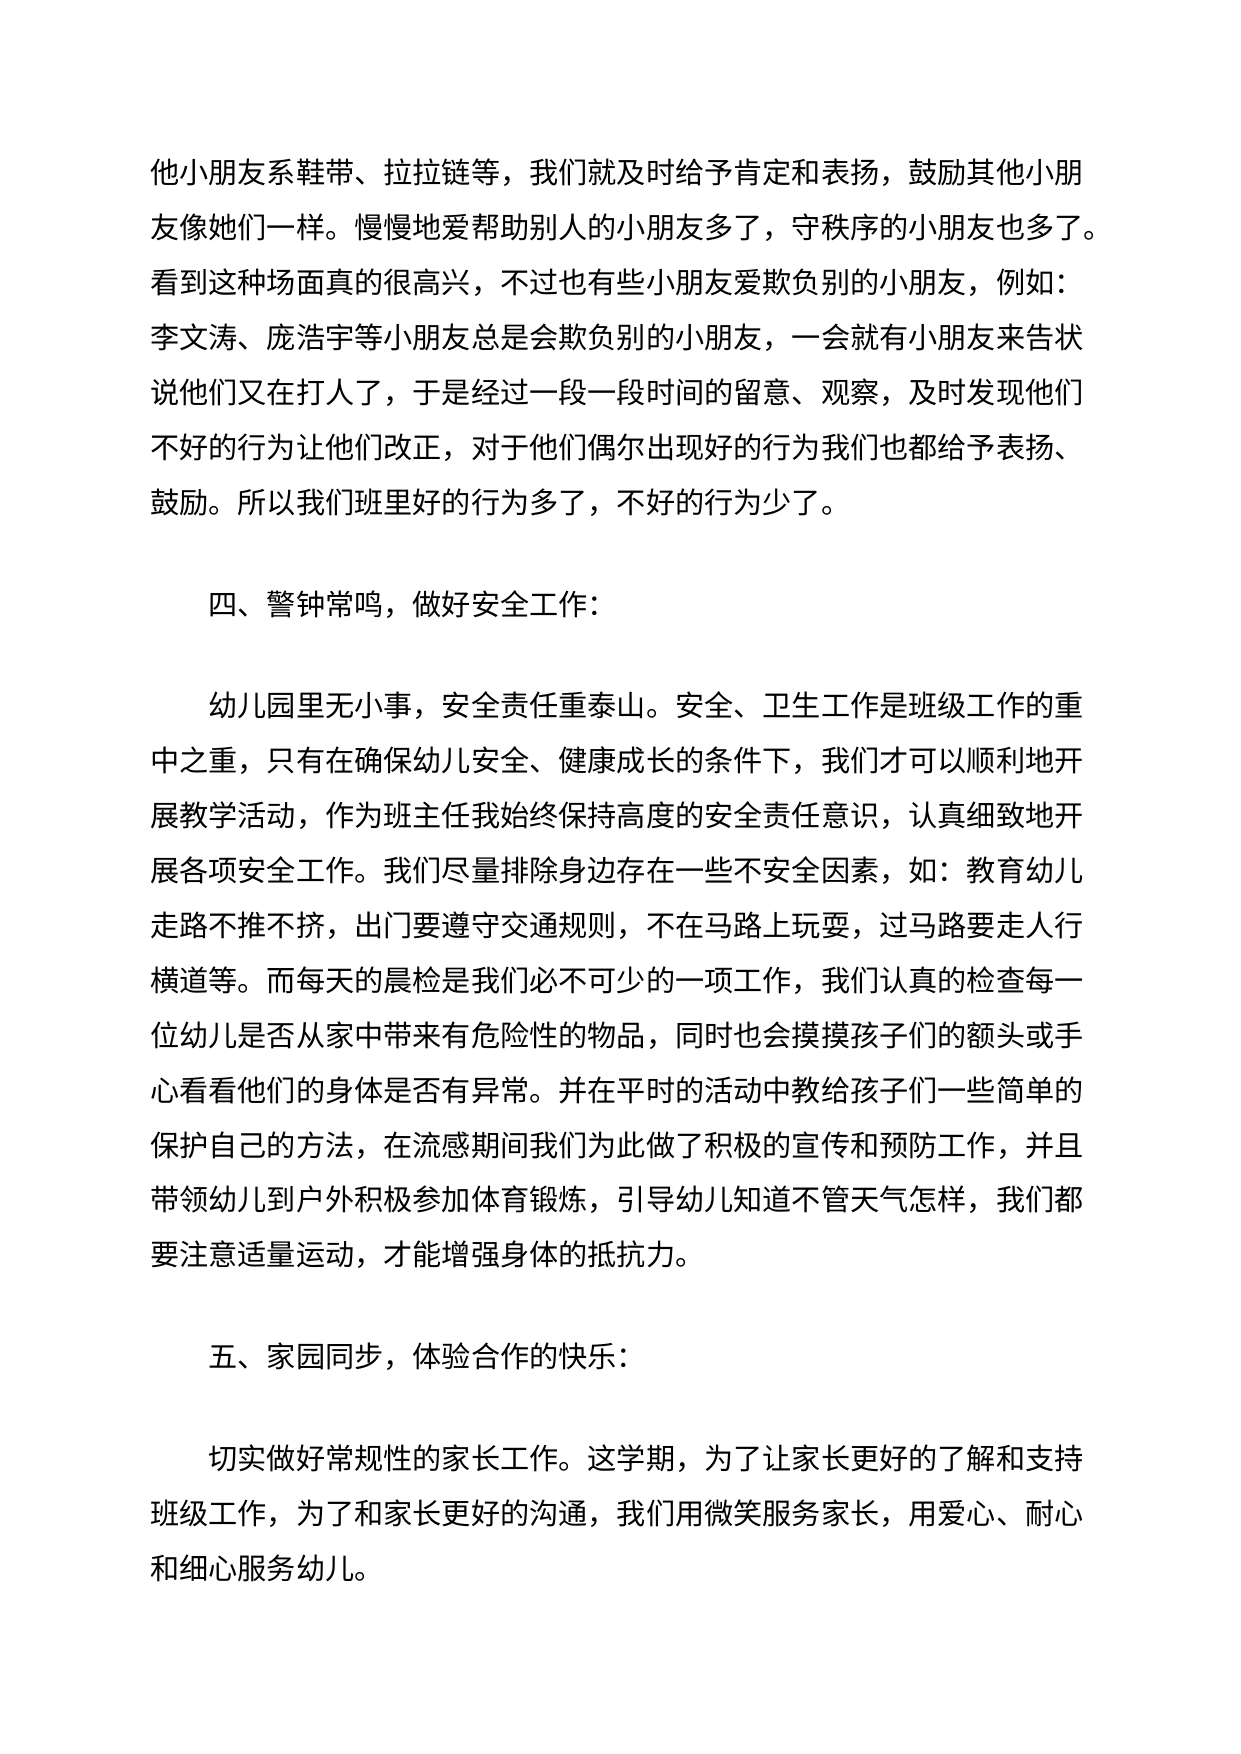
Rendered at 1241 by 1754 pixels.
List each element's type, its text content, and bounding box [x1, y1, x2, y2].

text 四、警钟常鸣，做好安全工作： [150, 581, 1090, 623]
text 切实做好常规性的家长工作。这学期，为了让家长更好的了解和支持班级工作，为了和家长更好的沟通，我们用微笑服务家长，用爱心、耐心和细心服务幼儿。 [150, 1435, 1090, 1587]
text 五、家园同步，体验合作的快乐： [150, 1334, 1090, 1376]
text 幼儿园里无小事，安全责任重泰山。安全、卫生工作是班级工作的重中之重，只有在确保幼儿安全、健康成长的条件下，我们才可以顺利地开展教学活动，作为班主任我始终保持高度的安全责任意识，认真细致地开展各项安全工作。我们尽量排除身边存在一些不安全因素，如：教育幼儿走路不推不挤，出门要遵守交通规则，不在马路上玩耍，过马路要走人行横道等。而每天的晨检是我们必不可少的一项工作，我们认真的检查每一位幼儿是否从家中带来有危险性的物品，同时也会摸摸孩子们的额头或手心看看他们的身体是否有异常。并在平时的活动中教给孩子们一些简单的保护自己的方法，在流感期间我们为此做了积极的宣传和预防工作，并且带领幼儿到户外积极参加体育锻炼，引导幼儿知道不管天气怎样，我们都要注意适量运动，才能增强身体的抵抗力。 [150, 683, 1090, 1274]
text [150, 150, 1090, 522]
